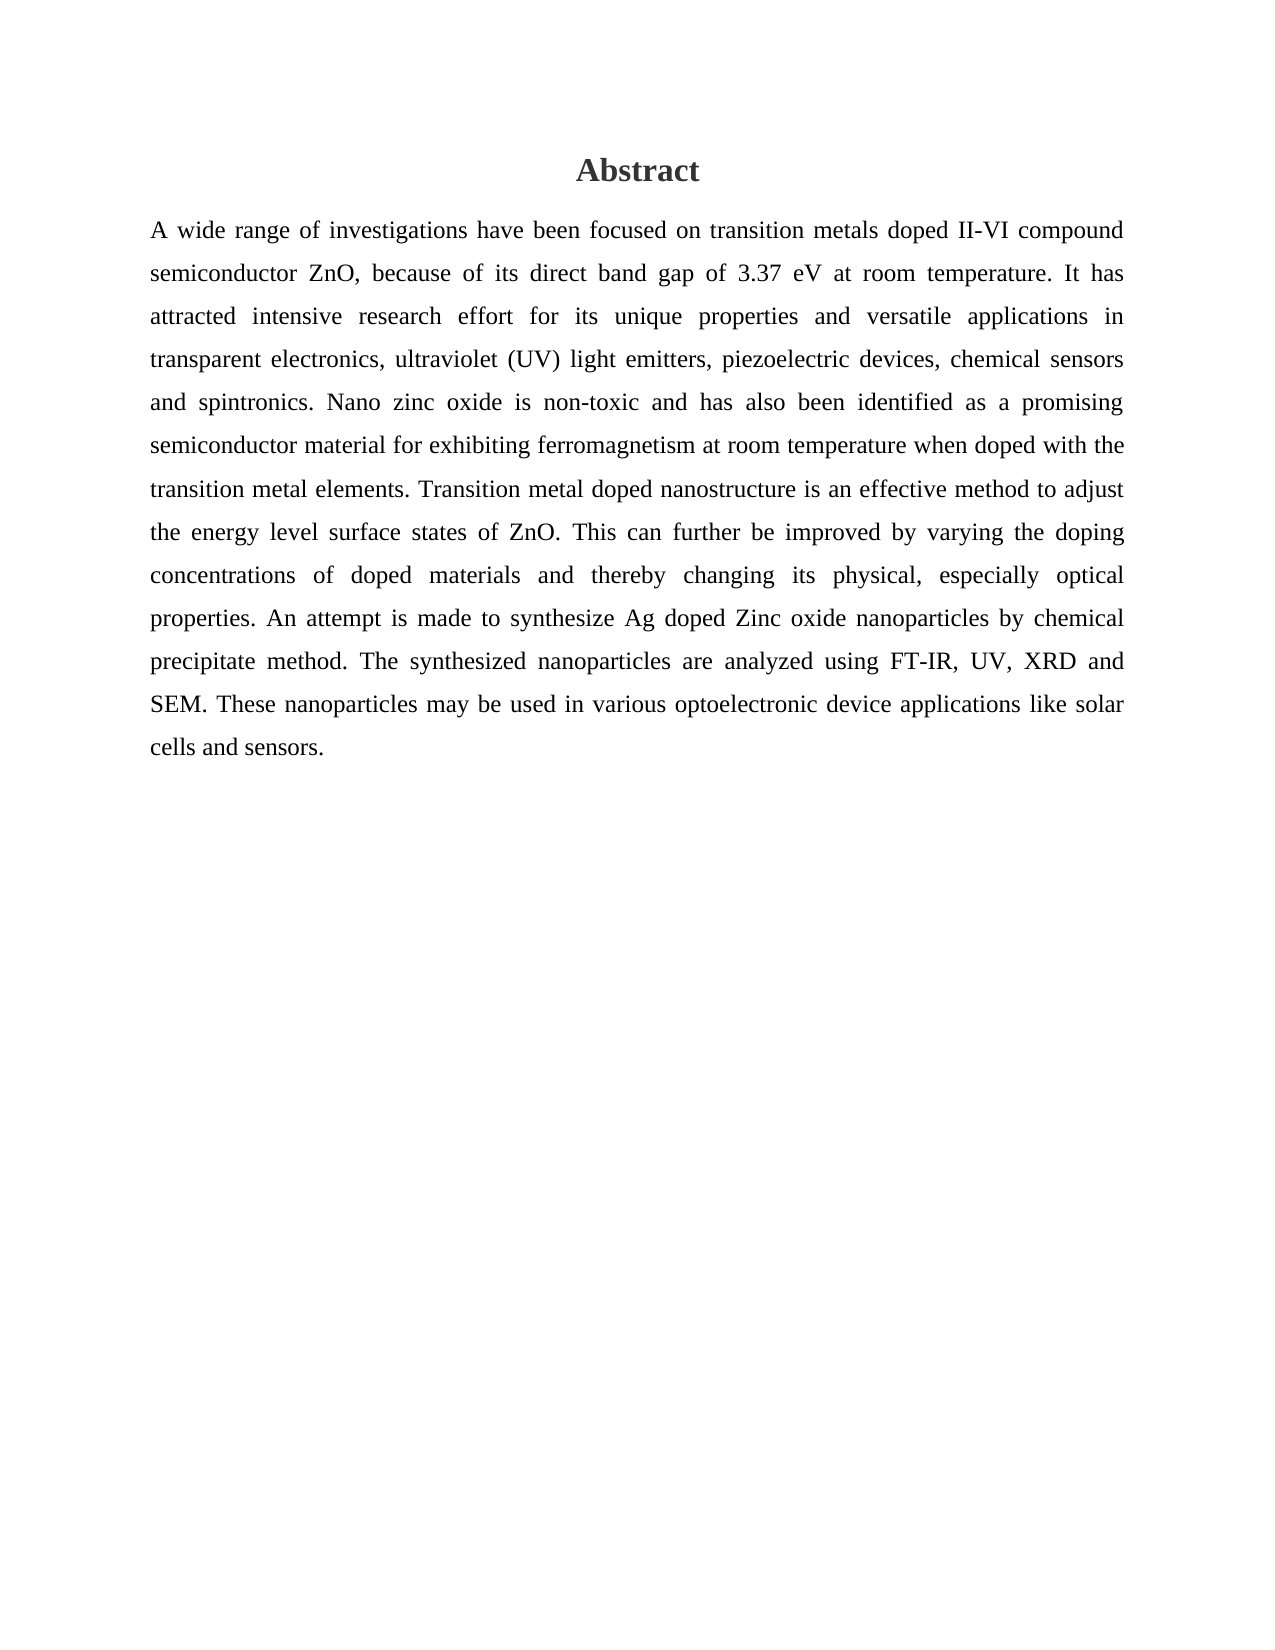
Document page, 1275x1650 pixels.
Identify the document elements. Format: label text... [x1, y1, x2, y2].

text A wide range of investigations have been focused on transition metals doped II-VI compound semiconductor ZnO, because of its direct band gap of 3.37 eV at room temperature. It has attracted intensive research effort for its unique properties and versatile applications in transparent electronics, ultraviolet (UV) light emitters, piezoelectric devices, chemical sensors and spintronics. Nano zinc oxide is non-toxic and has also been identified as a promising semiconductor material for exhibiting ferromagnetism at room temperature when doped with the transition metal elements. Transition metal doped nanostructure is an effective method to adjust the energy level surface states of ZnO. This can further be improved by varying the doping concentrations of doped materials and thereby changing its physical, especially optical properties. An attempt is made to synthesize Ag doped Zinc oxide nanoparticles by chemical precipitate method. The synthesized nanoparticles are analyzed using FT-IR, UV, XRD and SEM. These nanoparticles may be used in various optoelectronic device applications like solar cells and sensors. [150, 215, 1125, 761]
text Abstract [150, 150, 1125, 188]
